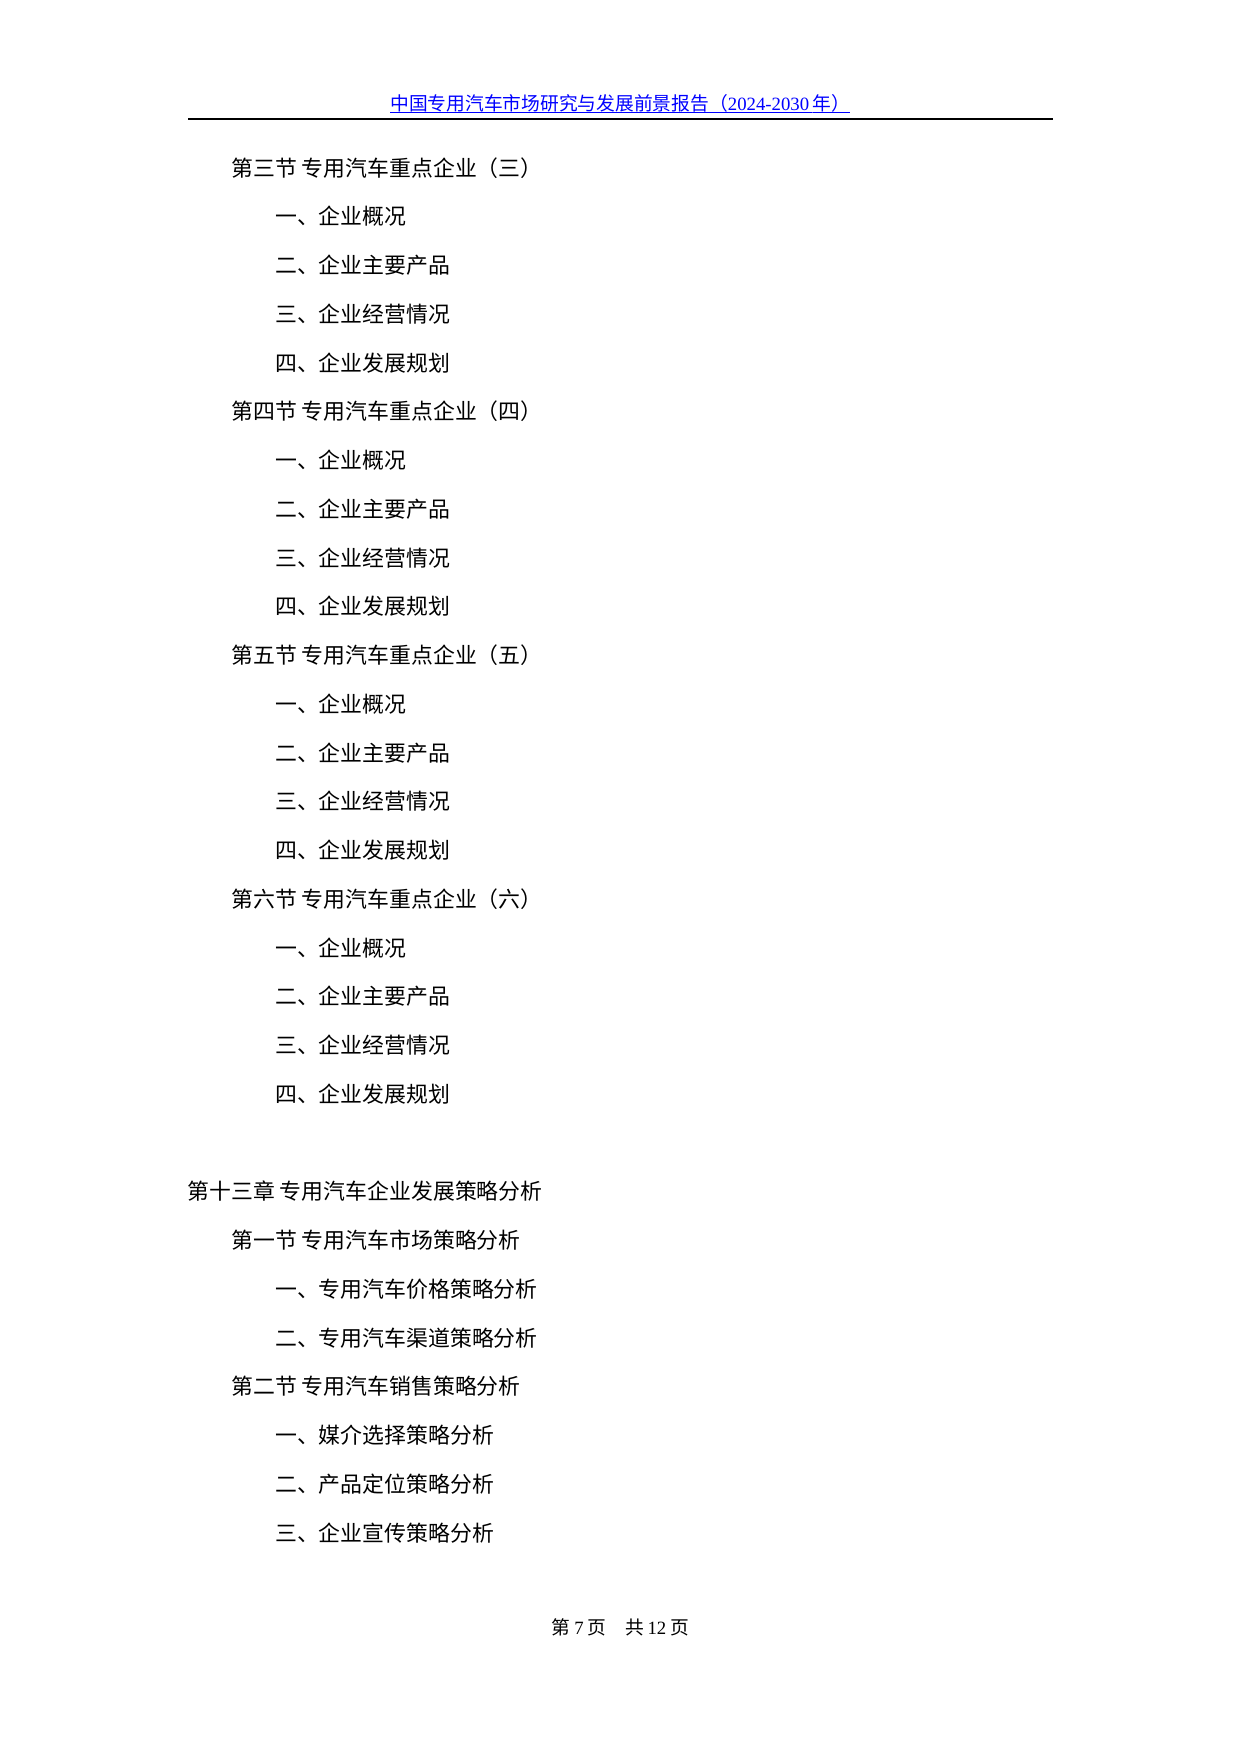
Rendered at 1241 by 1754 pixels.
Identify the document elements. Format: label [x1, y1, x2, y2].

text [187, 150, 1053, 1548]
